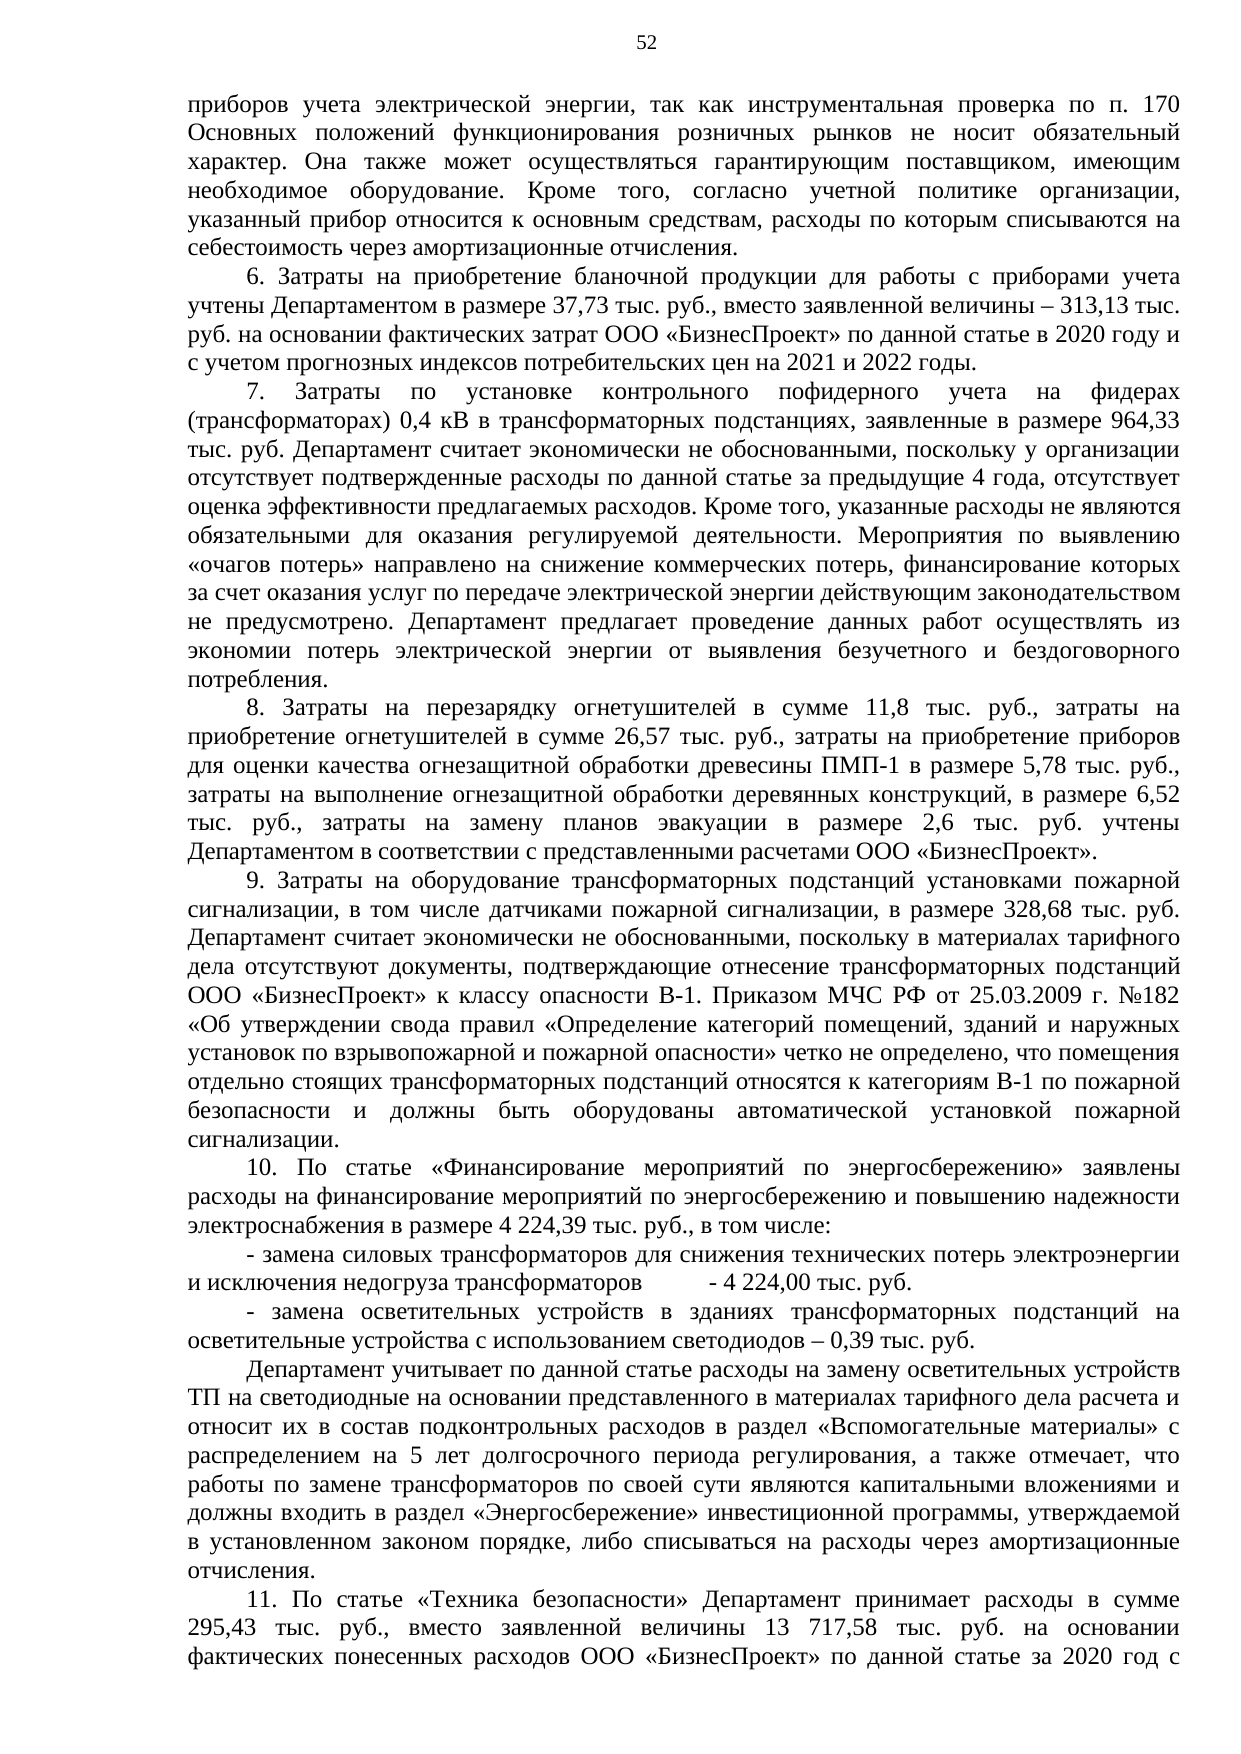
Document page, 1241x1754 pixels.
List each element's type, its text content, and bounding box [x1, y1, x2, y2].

text - замена силовых трансформаторов для снижения технических потерь электроэнергии и исключения недогруза трансформаторов - 4 224,00 тыс. руб. [187, 1239, 1181, 1296]
text 10. По статье «Финансирование мероприятий по энергосбережению» заявлены расходы на финансирование мероприятий по энергосбережению и повышению надежности электроснабжения в размере 4 224,39 тыс. руб., в том числе: [187, 1152, 1181, 1239]
text 7. Затраты по установке контрольного пофидерного учета на фидерах (трансформаторах) 0,4 кВ в трансформаторных подстанциях, заявленные в размере 964,33 тыс. руб. Департамент считает экономически не обоснованными, поскольку у организации отсутствует подтвержденные расходы по данной статье за предыдущие 4 года, отсутствует оценка эффективности предлагаемых расходов. Кроме того, указанные расходы не являются обязательными для оказания регулируемой деятельности. Мероприятия по выявлению «очагов потерь» направлено на снижение коммерческих потерь, финансирование которых за счет оказания услуг по передаче электрической энергии действующим законодательством не предусмотрено. Департамент предлагает проведение данных работ осуществлять из экономии потерь электрической энергии от выявления безучетного и бездоговорного потребления. [187, 376, 1181, 692]
text 8. Затраты на перезарядку огнетушителей в сумме 11,8 тыс. руб., затраты на приобретение огнетушителей в сумме 26,57 тыс. руб., затраты на приобретение приборов для оценки качества огнезащитной обработки древесины ПМП-1 в размере 5,78 тыс. руб., затраты на выполнение огнезащитной обработки деревянных конструкций, в размере 6,52 тыс. руб., затраты на замену планов эвакуации в размере 2,6 тыс. руб. учтены Департаментом в соответствии с представленными расчетами ООО «БизнесПроект». [187, 692, 1181, 865]
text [187, 89, 1181, 261]
text Департамент учитывает по данной статье расходы на замену осветительных устройств ТП на светодиодные на основании представленного в материалах тарифного дела расчета и относит их в состав подконтрольных расходов в раздел «Вспомогательные материалы» с распределением на 5 лет долгосрочного периода регулирования, а также отмечает, что работы по замене трансформаторов по своей сути являются капитальными вложениями и должны входить в раздел «Энергосбережение» инвестиционной программы, утверждаемой в установленном законом порядке, либо списываться на расходы через амортизационные отчисления. [187, 1354, 1181, 1584]
text 6. Затраты на приобретение бланочной продукции для работы с приборами учета учтены Департаментом в размере 37,73 тыс. руб., вместо заявленной величины – 313,13 тыс. руб. на основании фактических затрат ООО «БизнесПроект» по данной статье в 2020 году и с учетом прогнозных индексов потребительских цен на 2021 и 2022 годы. [187, 261, 1181, 376]
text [187, 1584, 1181, 1670]
text - замена осветительных устройств в зданиях трансформаторных подстанций на осветительные устройства с использованием светодиодов – 0,39 тыс. руб. [187, 1296, 1181, 1354]
text 9. Затраты на оборудование трансформаторных подстанций установками пожарной сигнализации, в том числе датчиками пожарной сигнализации, в размере 328,68 тыс. руб. Департамент считает экономически не обоснованными, поскольку в материалах тарифного дела отсутствуют документы, подтверждающие отнесение трансформаторных подстанций ООО «БизнесПроект» к классу опасности В-1. Приказом МЧС РФ от 25.03.2009 г. №182 «Об утверждении свода правил «Определение категорий помещений, зданий и наружных установок по взрывопожарной и пожарной опасности» четко не определено, что помещения отдельно стоящих трансформаторных подстанций относятся к категориям В-1 по пожарной безопасности и должны быть оборудованы автоматической установкой пожарной сигнализации. [187, 865, 1181, 1152]
